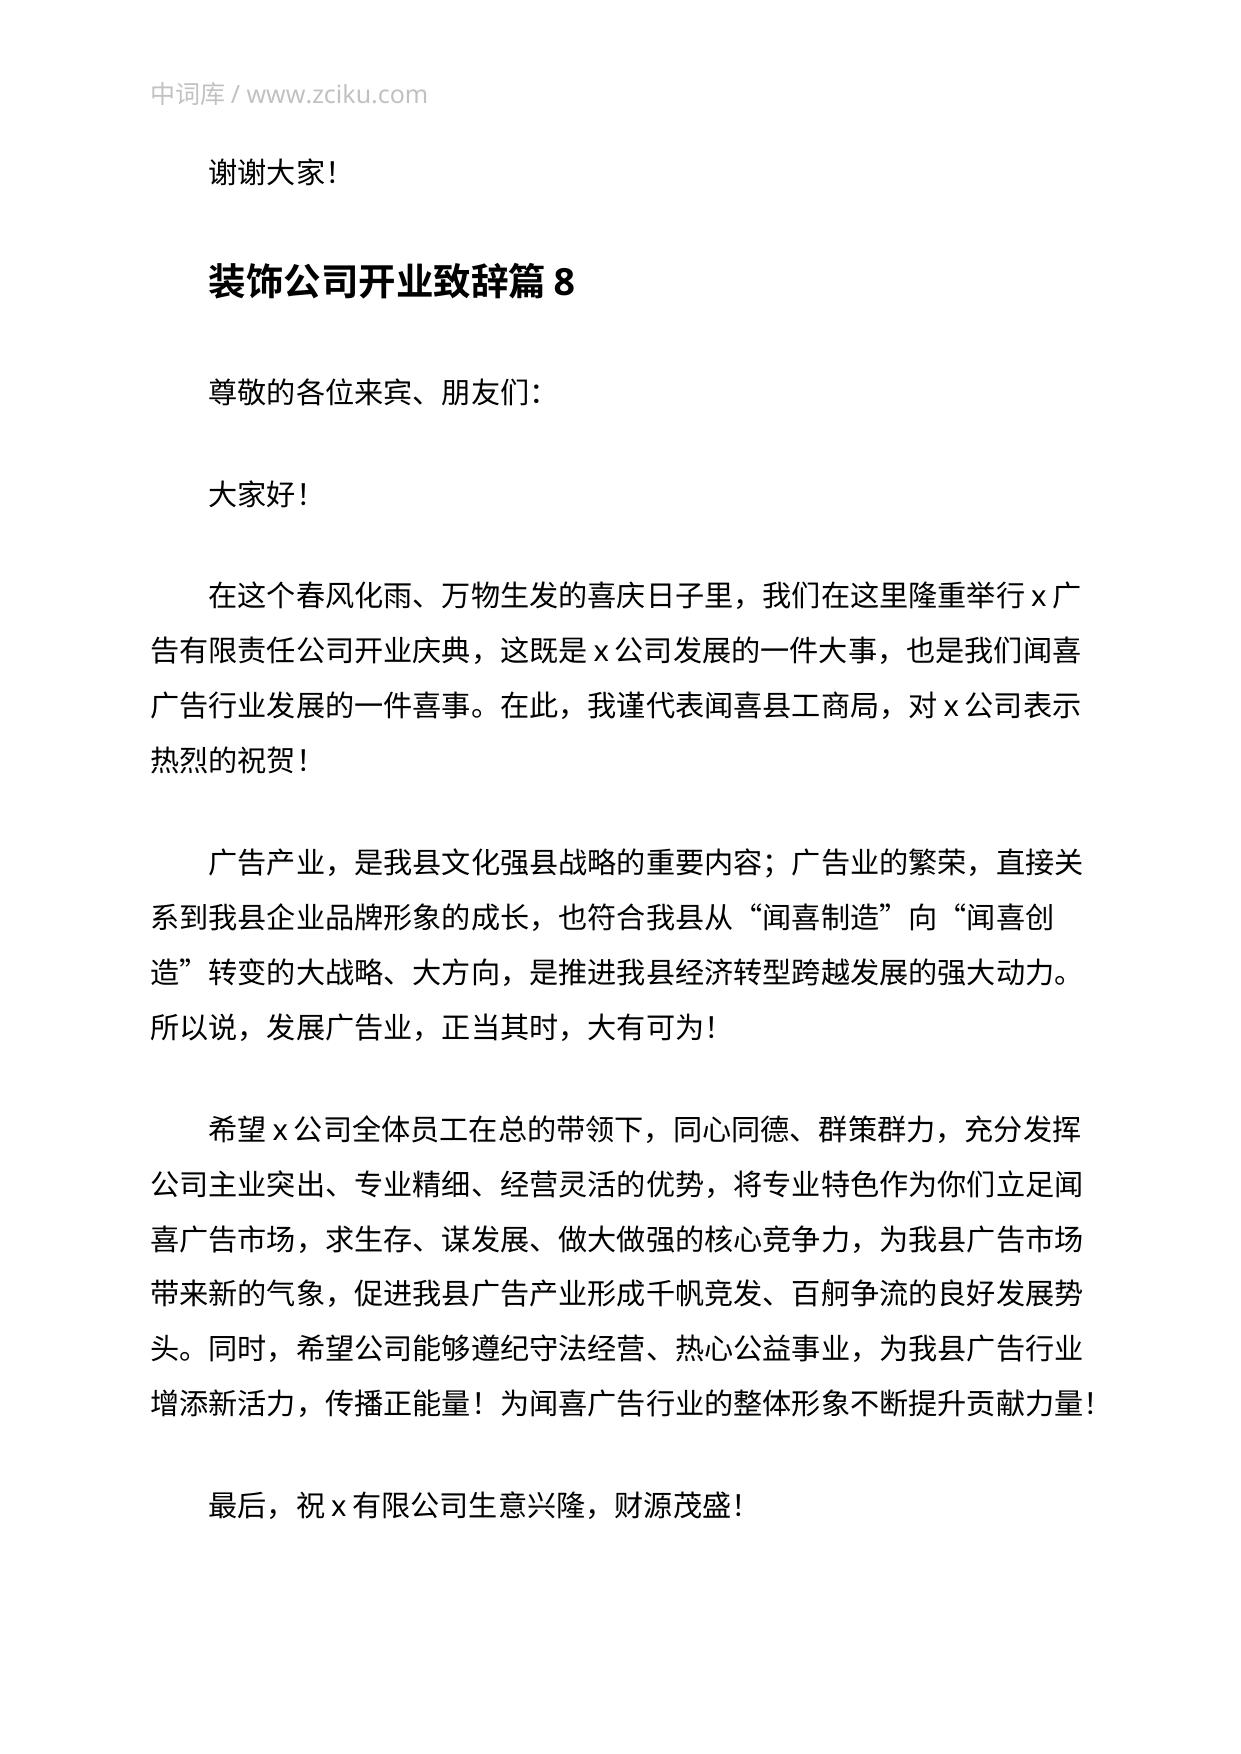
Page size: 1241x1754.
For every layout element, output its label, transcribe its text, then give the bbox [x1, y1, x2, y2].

text 尊敬的各位来宾、朋友们： [150, 369, 1090, 412]
text 装饰公司开业致辞篇8 [150, 252, 1090, 306]
text 最后，祝x有限公司生意兴隆，财源茂盛！ [150, 1482, 1090, 1525]
text 大家好！ [150, 471, 1090, 513]
text 广告产业，是我县文化强县战略的重要内容；广告业的繁荣，直接关系到我县企业品牌形象的成长，也符合我县从“闻喜制造”向“闻喜创造”转变的大战略、大方向，是推进我县经济转型跨越发展的强大动力。所以说，发展广告业，正当其时，大有可为！ [150, 840, 1090, 1047]
text 谢谢大家！ [150, 150, 1090, 192]
text 希望x公司全体员工在总的带领下，同心同德、群策群力，充分发挥公司主业突出、专业精细、经营灵活的优势，将专业特色作为你们立足闻喜广告市场，求生存、谋发展、做大做强的核心竞争力，为我县广告市场带来新的气象，促进我县广告产业形成千帆竞发、百舸争流的良好发展势头。同时，希望公司能够遵纪守法经营、热心公益事业，为我县广告行业增添新活力，传播正能量！为闻喜广告行业的整体形象不断提升贡献力量！ [150, 1106, 1090, 1423]
text 在这个春风化雨、万物生发的喜庆日子里，我们在这里隆重举行x广告有限责任公司开业庆典，这既是x公司发展的一件大事，也是我们闻喜广告行业发展的一件喜事。在此，我谨代表闻喜县工商局，对x公司表示热烈的祝贺！ [150, 573, 1090, 780]
